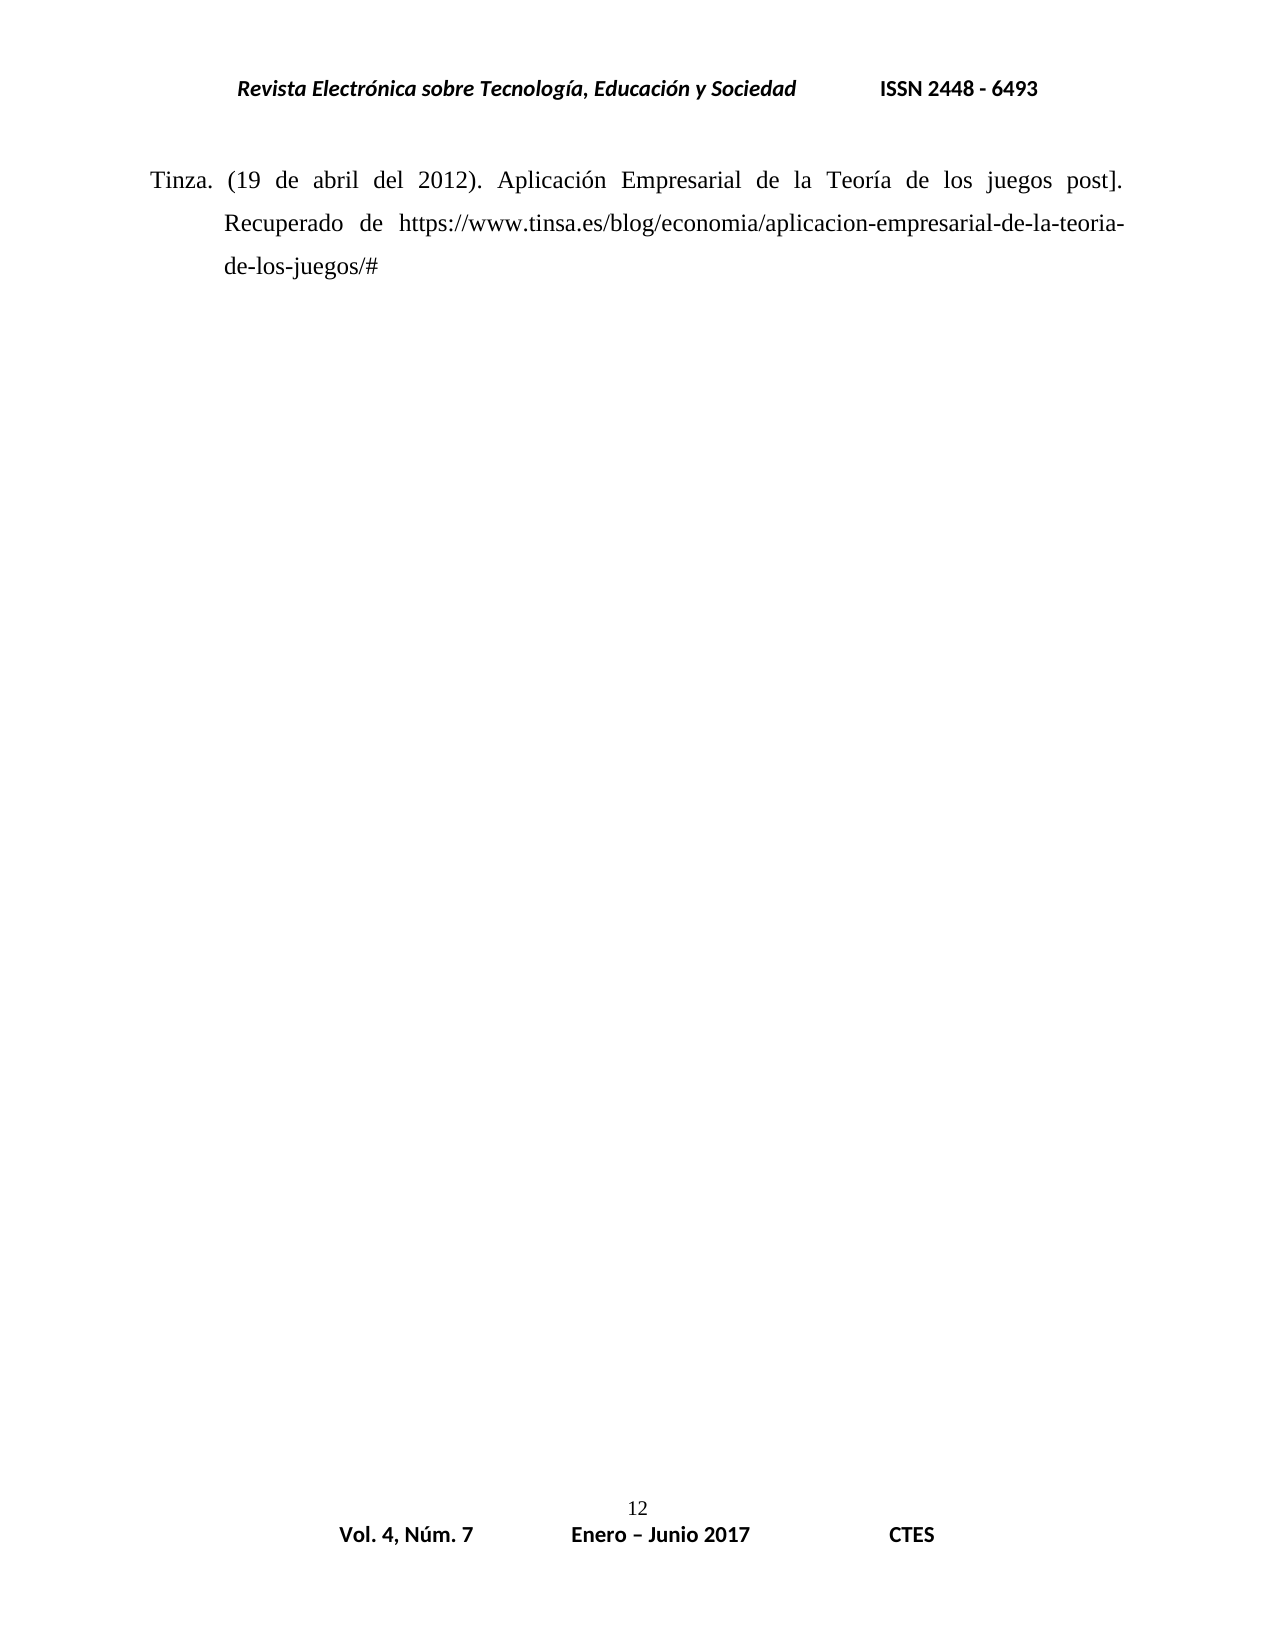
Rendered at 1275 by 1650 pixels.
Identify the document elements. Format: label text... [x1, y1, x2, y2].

text Tinza. (19 de abril del 2012). Aplicación Empresarial de la Teoría de los juegos post]. Recuperado de https://www.tinsa.es/blog/economia/aplicacion-empresarial-de-la-teoria-de-los-juegos/# [150, 165, 1125, 280]
